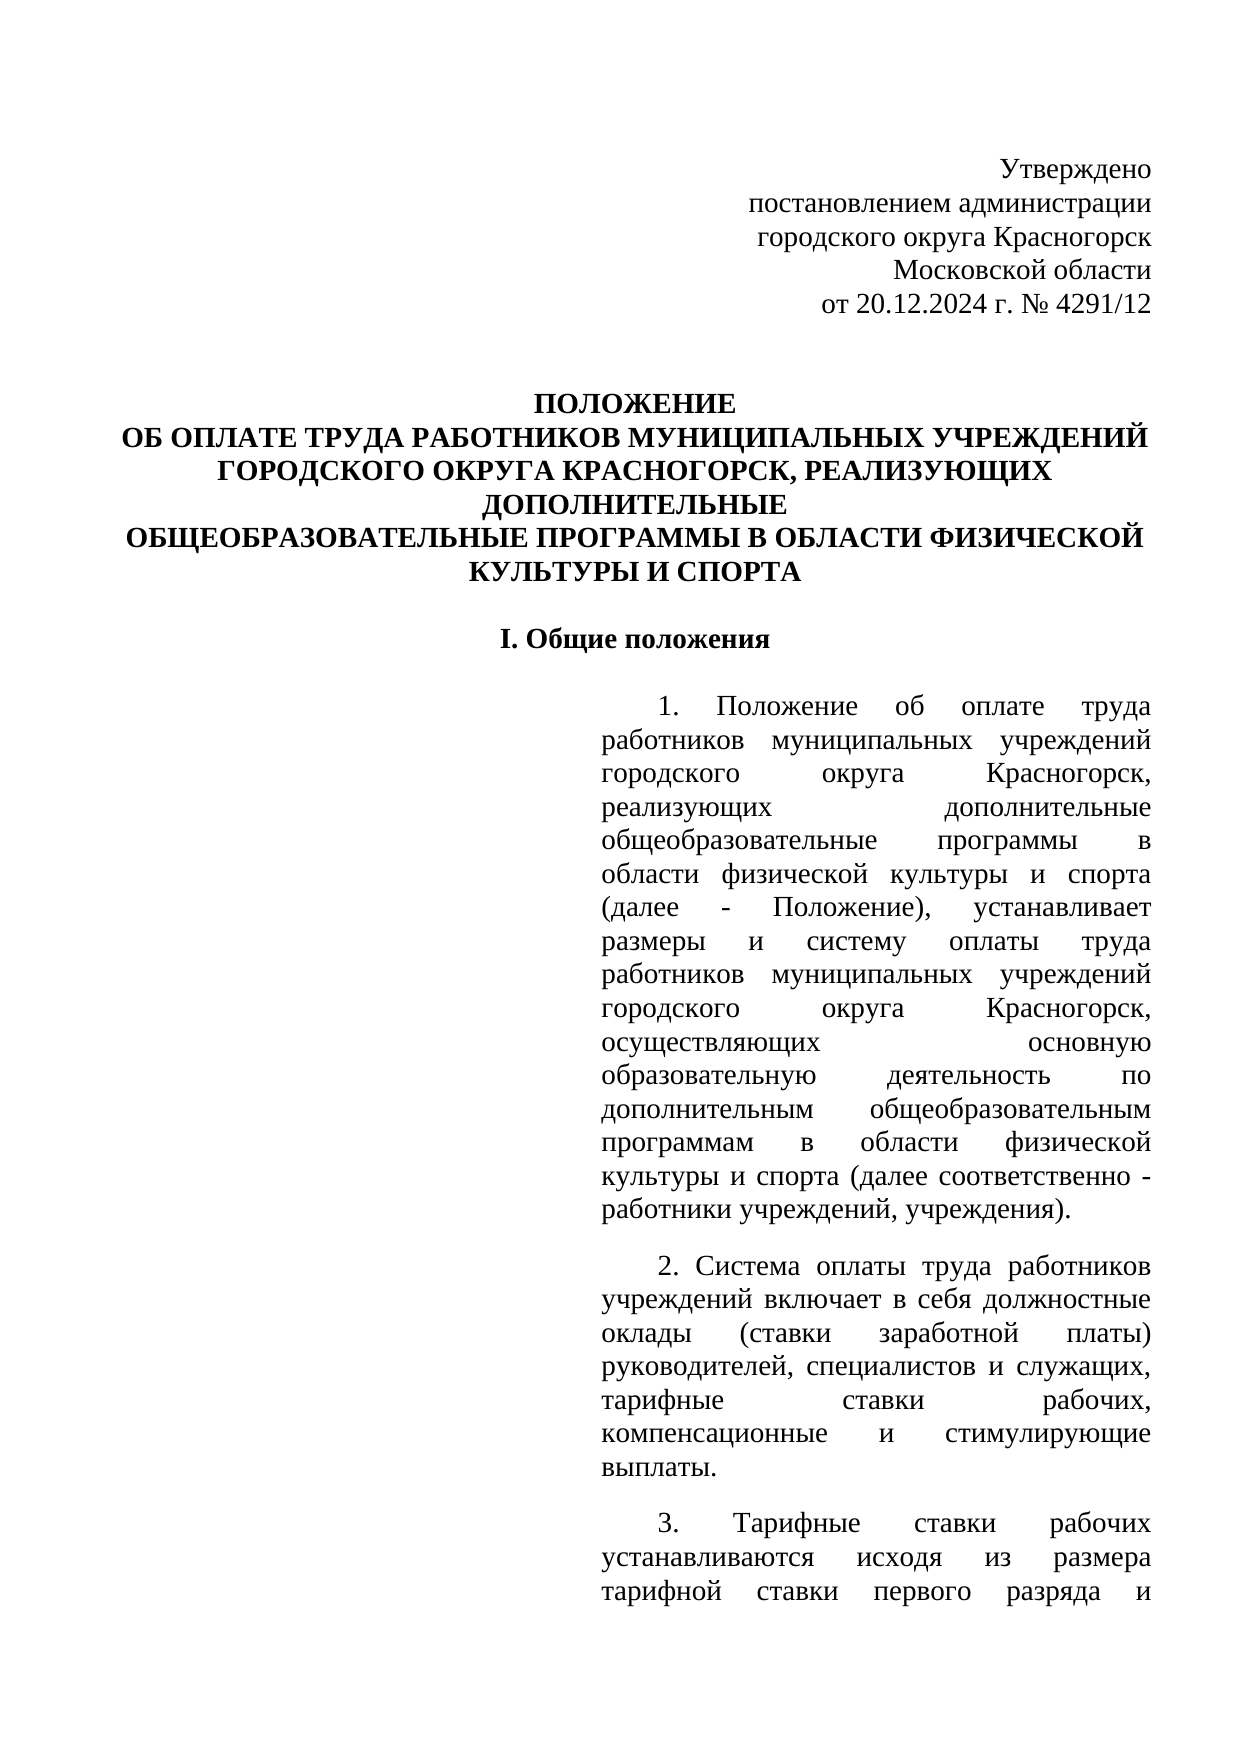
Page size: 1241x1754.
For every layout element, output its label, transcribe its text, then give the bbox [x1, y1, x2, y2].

title ГОРОДСКОГО ОКРУГА КРАСНОГОРСК, РЕАЛИЗУЮЩИХ ДОПОЛНИТЕЛЬНЫЕ [118, 453, 1152, 521]
title ОБ ОПЛАТЕ ТРУДА РАБОТНИКОВ МУНИЦИПАЛЬНЫХ УЧРЕЖДЕНИЙ [118, 420, 1152, 453]
title КУЛЬТУРЫ И СПОРТА [118, 554, 1152, 588]
text городского округа Красногорск [118, 219, 1152, 252]
title ОБЩЕОБРАЗОВАТЕЛЬНЫЕ ПРОГРАММЫ В ОБЛАСТИ ФИЗИЧЕСКОЙ [118, 521, 1152, 554]
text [601, 1506, 1152, 1606]
title I. Общие положения [118, 621, 1152, 655]
text постановлением администрации [118, 185, 1152, 219]
text 2. Система оплаты труда работников учреждений включает в себя должностные оклады (ставки заработной платы) руководителей, специалистов и служащих, тарифные ставки рабочих, компенсационные и стимулирующие выплаты. [601, 1248, 1152, 1483]
title ПОЛОЖЕНИЕ [118, 386, 1152, 420]
text 1. Положение об оплате труда работников муниципальных учреждений городского округа Красногорск, реализующих дополнительные общеобразовательные программы в области физической культуры и спорта (далее - Положение), устанавливает размеры и систему оплаты труда работников муниципальных учреждений городского округа Красногорск, осуществляющих основную образовательную деятельность по дополнительным общеобразовательным программам в области физической культуры и спорта (далее соответственно - работники учреждений, учреждения). [601, 688, 1152, 1225]
text от 20.12.2024 г. № 4291/12 [118, 286, 1152, 319]
text Утверждено [118, 152, 1152, 185]
text Московской области [118, 252, 1152, 286]
